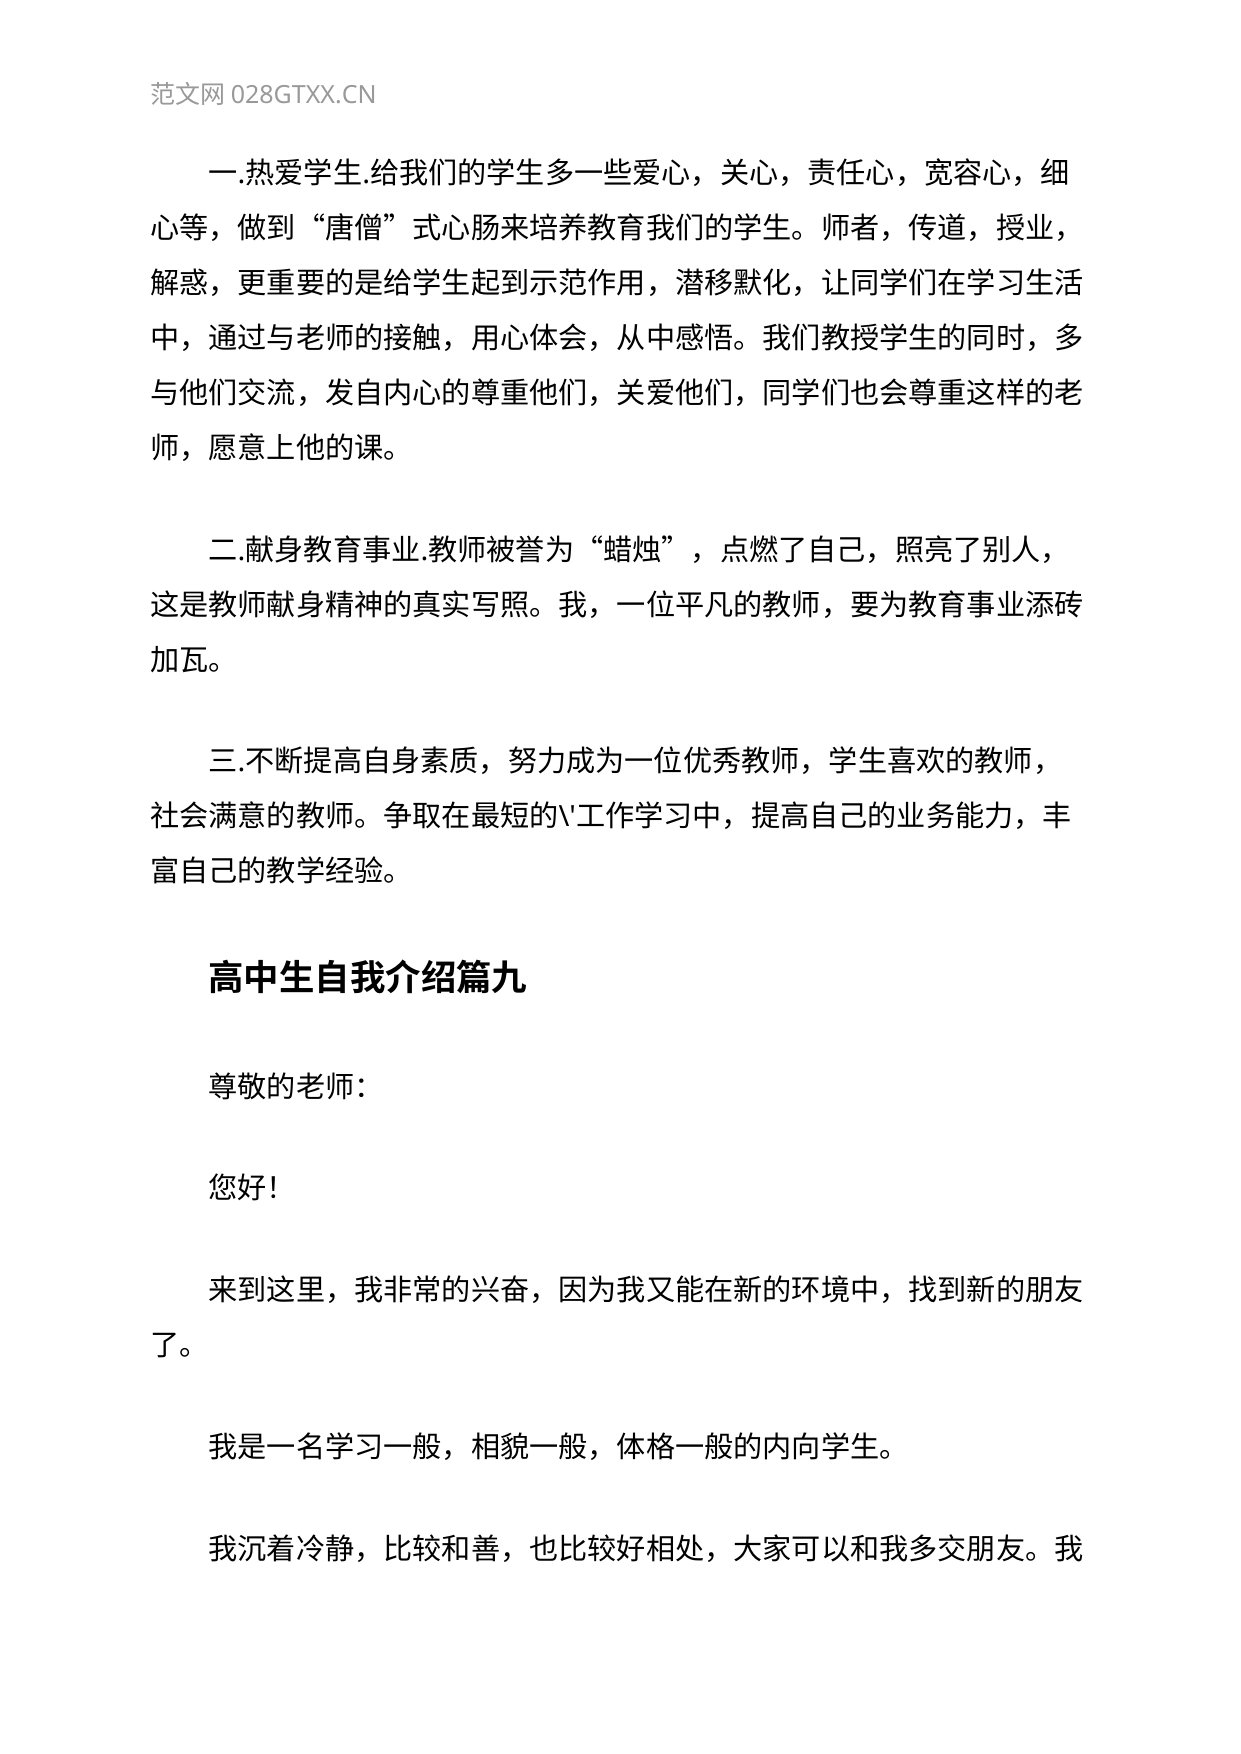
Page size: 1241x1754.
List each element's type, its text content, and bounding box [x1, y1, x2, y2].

text 一.热爱学生.给我们的学生多一些爱心，关心，责任心，宽容心，细心等，做到“唐僧”式心肠来培养教育我们的学生。师者，传道，授业，解惑，更重要的是给学生起到示范作用，潜移默化，让同学们在学习生活中，通过与老师的接触，用心体会，从中感悟。我们教授学生的同时，多与他们交流，发自内心的尊重他们，关爱他们，同学们也会尊重这样的老师，愿意上他的课。 [150, 150, 1090, 467]
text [150, 1525, 1090, 1567]
text 来到这里，我非常的兴奋，因为我又能在新的环境中，找到新的朋友了。 [150, 1267, 1090, 1364]
text 尊敬的老师： [150, 1063, 1090, 1106]
text 三.不断提高自身素质，努力成为一位优秀教师，学生喜欢的教师，社会满意的教师。争取在最短的\'工作学习中，提高自己的业务能力，丰富自己的教学经验。 [150, 738, 1090, 890]
text 二.献身教育事业.教师被誉为“蜡烛”，点燃了自己，照亮了别人，这是教师献身精神的真实写照。我，一位平凡的教师，要为教育事业添砖加瓦。 [150, 526, 1090, 678]
text 高中生自我介绍篇九 [150, 950, 1090, 1001]
text 我是一名学习一般，相貌一般，体格一般的内向学生。 [150, 1423, 1090, 1466]
text 您好！ [150, 1165, 1090, 1207]
